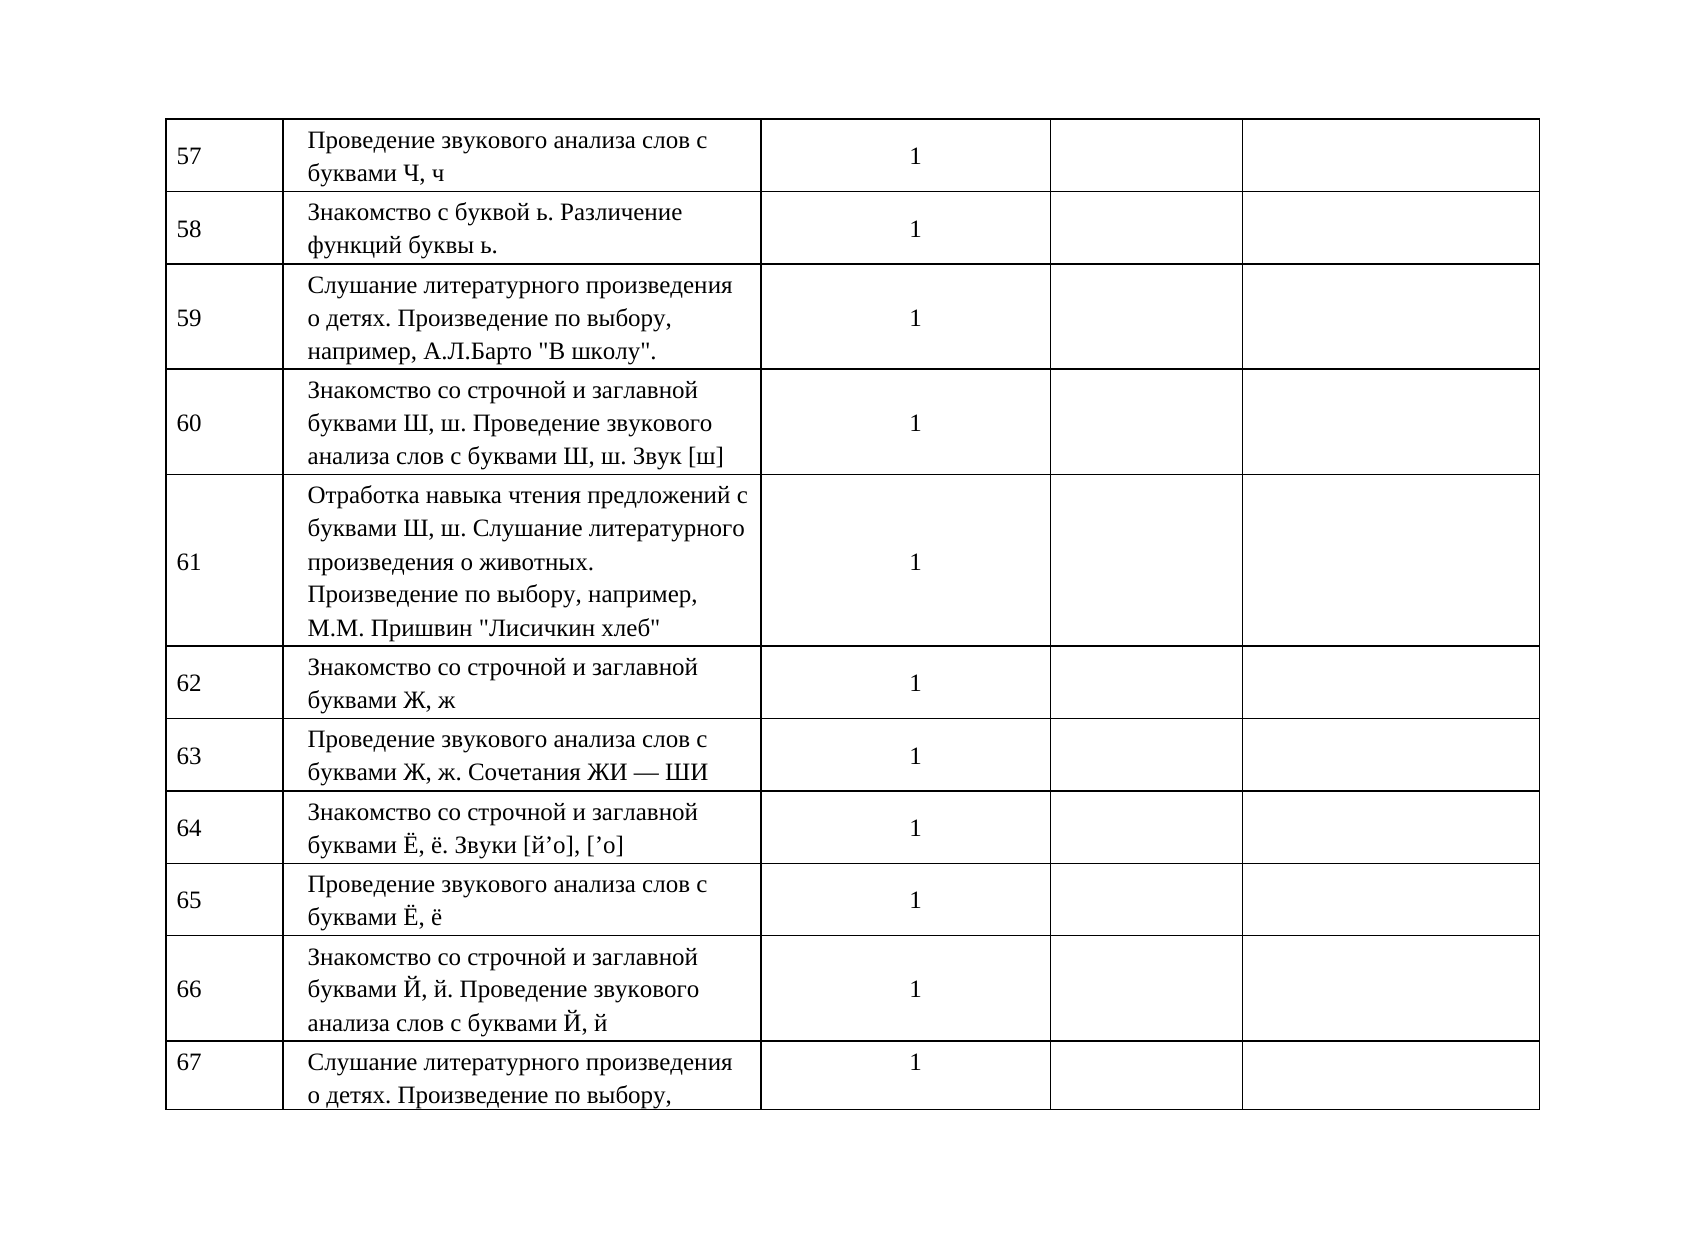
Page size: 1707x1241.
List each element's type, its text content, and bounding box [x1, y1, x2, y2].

table_cell 61 [167, 475, 282, 645]
table_cell 1 [762, 792, 1050, 862]
table_cell 1 [762, 475, 1050, 645]
table_cell Знакомство со строчной и заглавной буквами Ш, ш. Проведение звукового анализа слов с буквами Ш, ш. Звук [ш] [284, 370, 760, 474]
table_cell Проведение звукового анализа слов с буквами Ч, ч [284, 120, 760, 191]
table_cell 1 [762, 1042, 1050, 1109]
table_cell 1 [762, 936, 1050, 1040]
table_cell 1 [762, 370, 1050, 474]
table_cell [1243, 647, 1539, 718]
table_cell 62 [167, 647, 282, 718]
table_cell 58 [167, 192, 282, 263]
table_cell 1 [762, 265, 1050, 368]
table_cell 64 [167, 792, 282, 862]
table_cell Знакомство с буквой ь. Различение функций буквы ь. [284, 192, 760, 263]
table_cell 1 [762, 719, 1050, 790]
table_cell 59 [167, 265, 282, 368]
table_cell 66 [167, 936, 282, 1040]
table_cell [1051, 192, 1242, 263]
table_cell [1243, 265, 1539, 368]
table_cell [1051, 936, 1242, 1040]
table_cell Знакомство со строчной и заглавной буквами Ж, ж [284, 647, 760, 718]
table_cell Проведение звукового анализа слов с буквами Ж, ж. Сочетания ЖИ — ШИ [284, 719, 760, 790]
table_cell Знакомство со строчной и заглавной буквами Й, й. Проведение звукового анализа слов с буквами Й, й [284, 936, 760, 1040]
table_cell [1243, 792, 1539, 862]
table_cell [1243, 192, 1539, 263]
table_cell [1051, 792, 1242, 862]
table_cell Знакомство со строчной и заглавной буквами Ё, ё. Звуки [й’о], [’о] [284, 792, 760, 862]
table_cell [1243, 475, 1539, 645]
table_cell 1 [762, 120, 1050, 191]
table_cell [1243, 936, 1539, 1040]
table_cell [1051, 719, 1242, 790]
table_cell Проведение звукового анализа слов с буквами Ё, ё [284, 864, 760, 935]
table_cell 1 [762, 647, 1050, 718]
table_cell [1051, 475, 1242, 645]
table_cell 60 [167, 370, 282, 474]
table_cell [1051, 864, 1242, 935]
table_cell [1051, 265, 1242, 368]
table_cell [1051, 120, 1242, 191]
table_cell 1 [762, 864, 1050, 935]
table_cell 57 [167, 120, 282, 191]
table_cell [1051, 647, 1242, 718]
table_cell [1051, 370, 1242, 474]
table_cell Слушание литературного произведения о детях. Произведение по выбору, например, А.Л.Барто "В школу". [284, 265, 760, 368]
table_cell [1243, 370, 1539, 474]
table_cell [1243, 120, 1539, 191]
table_cell [1243, 719, 1539, 790]
table_cell 1 [762, 192, 1050, 263]
table_cell [1051, 1042, 1242, 1109]
table_cell 67 [167, 1042, 282, 1109]
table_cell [284, 1042, 760, 1109]
table_cell [1243, 1042, 1539, 1109]
table_cell 63 [167, 719, 282, 790]
table_cell 65 [167, 864, 282, 935]
table_cell Отработка навыка чтения предложений с буквами Ш, ш. Слушание литературного произведения о животных. Произведение по выбору, например, М.М. Пришвин "Лисичкин хлеб" [284, 475, 760, 645]
table_cell [1243, 864, 1539, 935]
